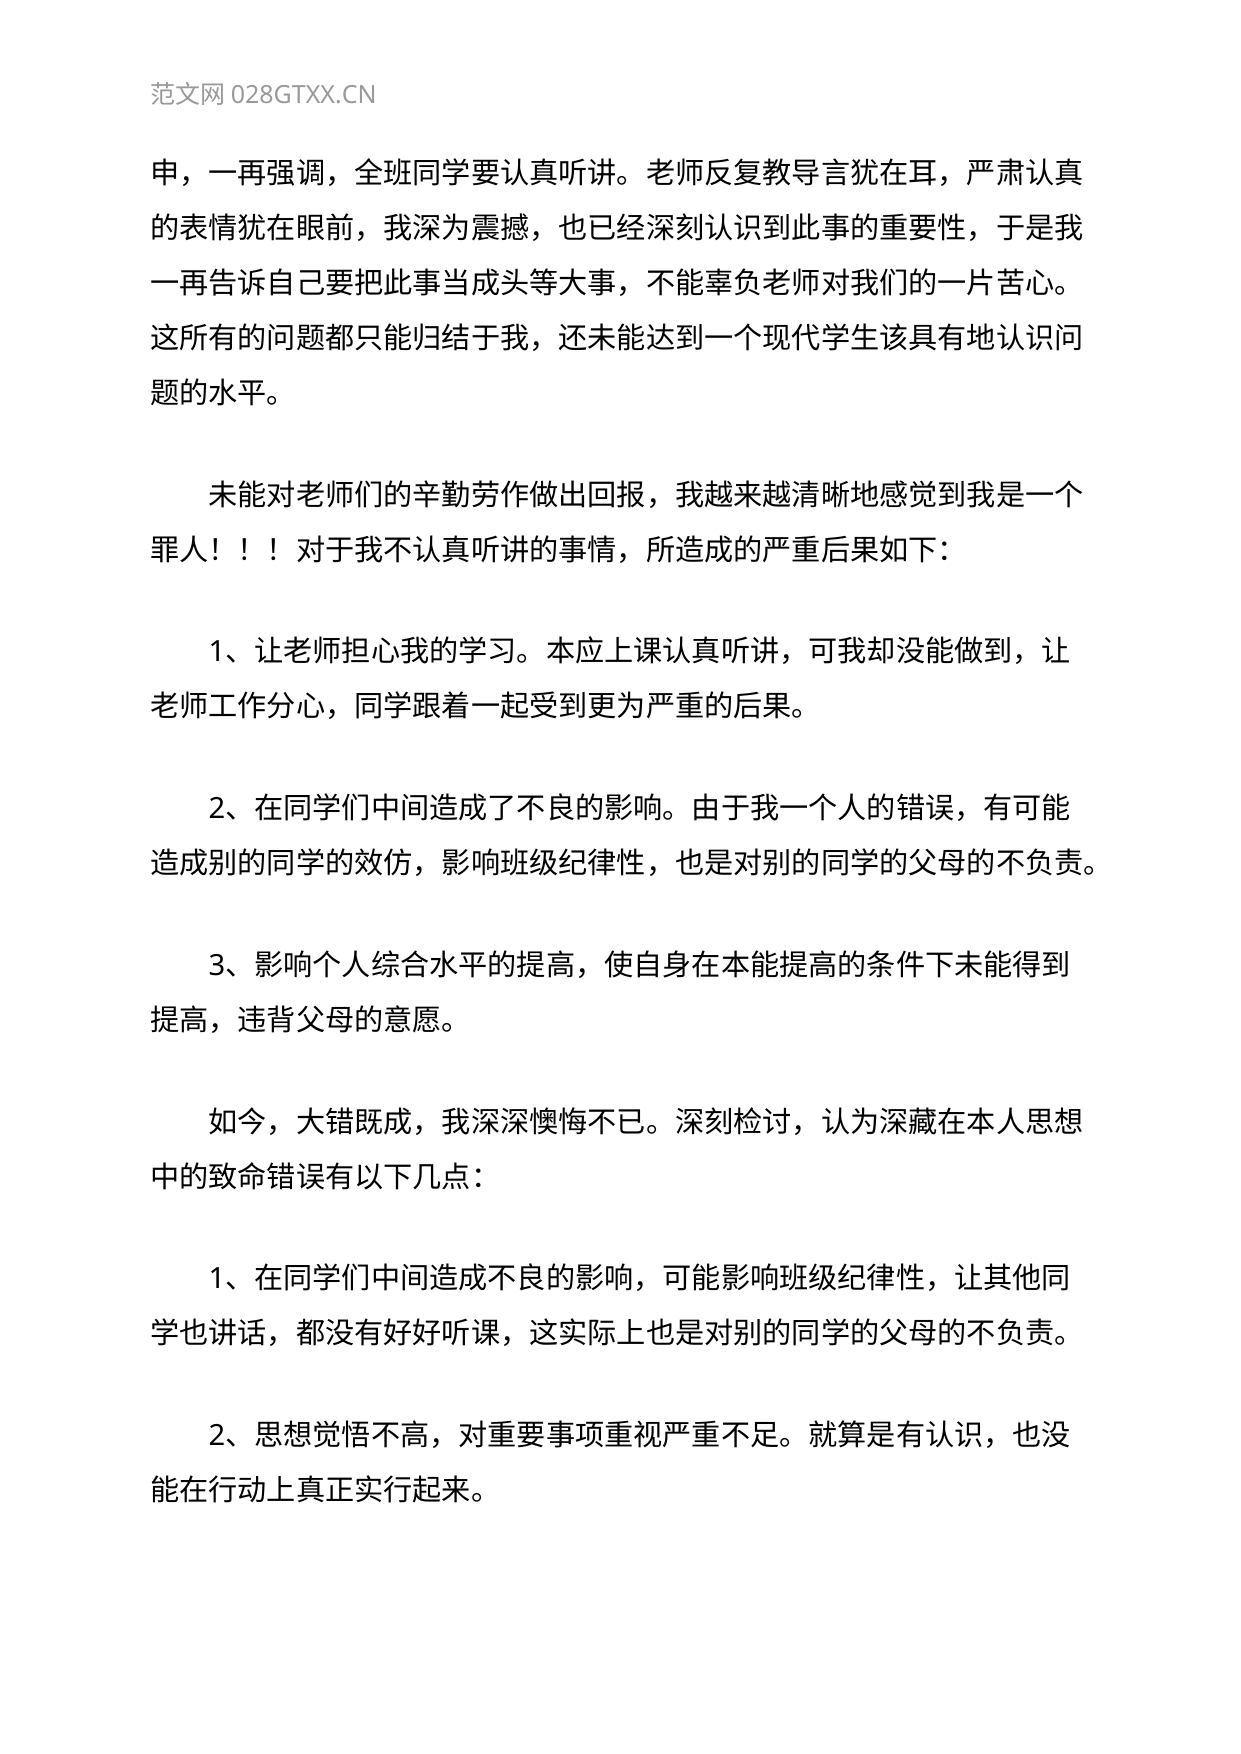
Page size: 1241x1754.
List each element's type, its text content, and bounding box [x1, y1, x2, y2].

text 2、思想觉悟不高，对重要事项重视严重不足。就算是有认识，也没能在行动上真正实行起来。 [150, 1412, 1090, 1509]
text 3、影响个人综合水平的提高，使自身在本能提高的条件下未能得到提高，违背父母的意愿。 [150, 942, 1090, 1039]
text 1、在同学们中间造成不良的影响，可能影响班级纪律性，让其他同学也讲话，都没有好好听课，这实际上也是对别的同学的父母的不负责。 [150, 1255, 1090, 1352]
text 未能对老师们的辛勤劳作做出回报，我越来越清晰地感觉到我是一个罪人！！！对于我不认真听讲的事情，所造成的严重后果如下： [150, 471, 1090, 568]
text 1、让老师担心我的学习。本应上课认真听讲，可我却没能做到，让老师工作分心，同学跟着一起受到更为严重的后果。 [150, 628, 1090, 725]
text 2、在同学们中间造成了不良的影响。由于我一个人的错误，有可能造成别的同学的效仿，影响班级纪律性，也是对别的同学的父母的不负责。 [150, 785, 1090, 882]
text 如今，大错既成，我深深懊悔不已。深刻检讨，认为深藏在本人思想中的致命错误有以下几点： [150, 1098, 1090, 1196]
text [150, 150, 1090, 412]
